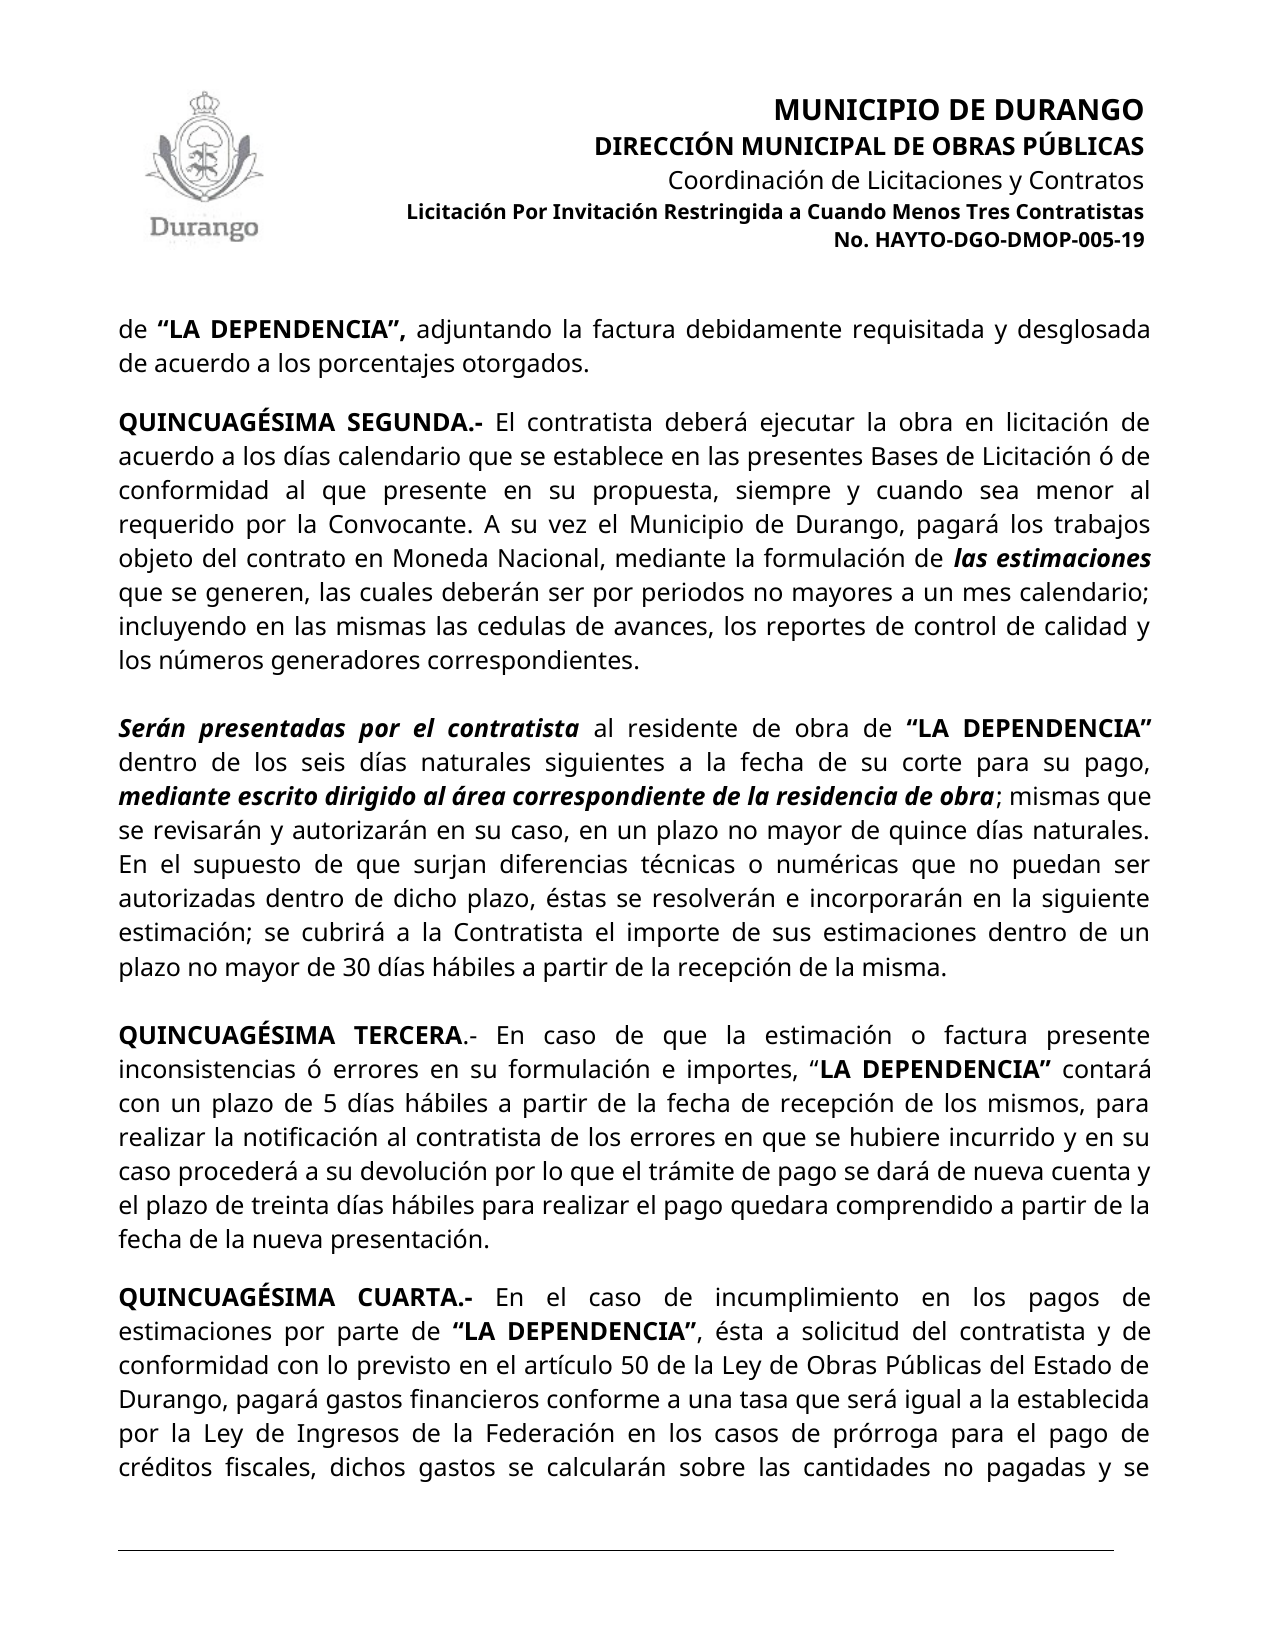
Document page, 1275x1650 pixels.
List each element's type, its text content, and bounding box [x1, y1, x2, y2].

text QUINCUAGÉSIMA SEGUNDA.- El contratista deberá ejecutar la obra en licitación de acuerdo a los días calendario que se establece en las presentes Bases de Licitación ó de conformidad al que presente en su propuesta, siempre y cuando sea menor al requerido por su vez el Municipio de Durango, pagará los trabajos objeto del contrato en Moneda Nacional, mediante la formulación de las estimaciones que se generen, las cuales deberán ser por periodos no mayores a un mes calendario; incluyendo en las mismas las cedulas de avances, los reportes de control de calidad y los números generadores correspondientes. [118, 404, 1152, 677]
picture [133, 89, 269, 250]
text Serán presentadas por el contratista al residente de obra de “” dentro de los seis días naturales siguientes a la fecha de su corte para su pago, mediante escrito dirigido al área correspondiente de la residencia de obra; mismas que se revisarán y autorizarán en su caso, en un plazo no mayor de quince días naturales. En el supuesto de que surjan diferencias técnicas o numéricas que no puedan ser autorizadas dentro de dicho plazo, éstas se resolverán e incorporarán en la siguiente estimación; se cubrirá a el importe de sus estimaciones dentro de un plazo no mayor de 30 días hábiles a partir de la recepción de la misma. [118, 711, 1152, 983]
text QUINCUAGÉSIMA TERCERA.- En caso de que la estimación o factura presente inconsistencias ó errores en su formulación e importes, “” contará con un plazo de 5 días hábiles a partir de la fecha de recepción de los mismos, para realizar la notificación al contratista de los errores en que se hubiere incurrido y en su caso procederá a su devolución por lo que el trámite de pago se dará de nueva cuenta y el plazo de treinta días hábiles para realizar el pago quedara comprendido a partir de la fecha de la nueva presentación. [118, 1017, 1152, 1256]
